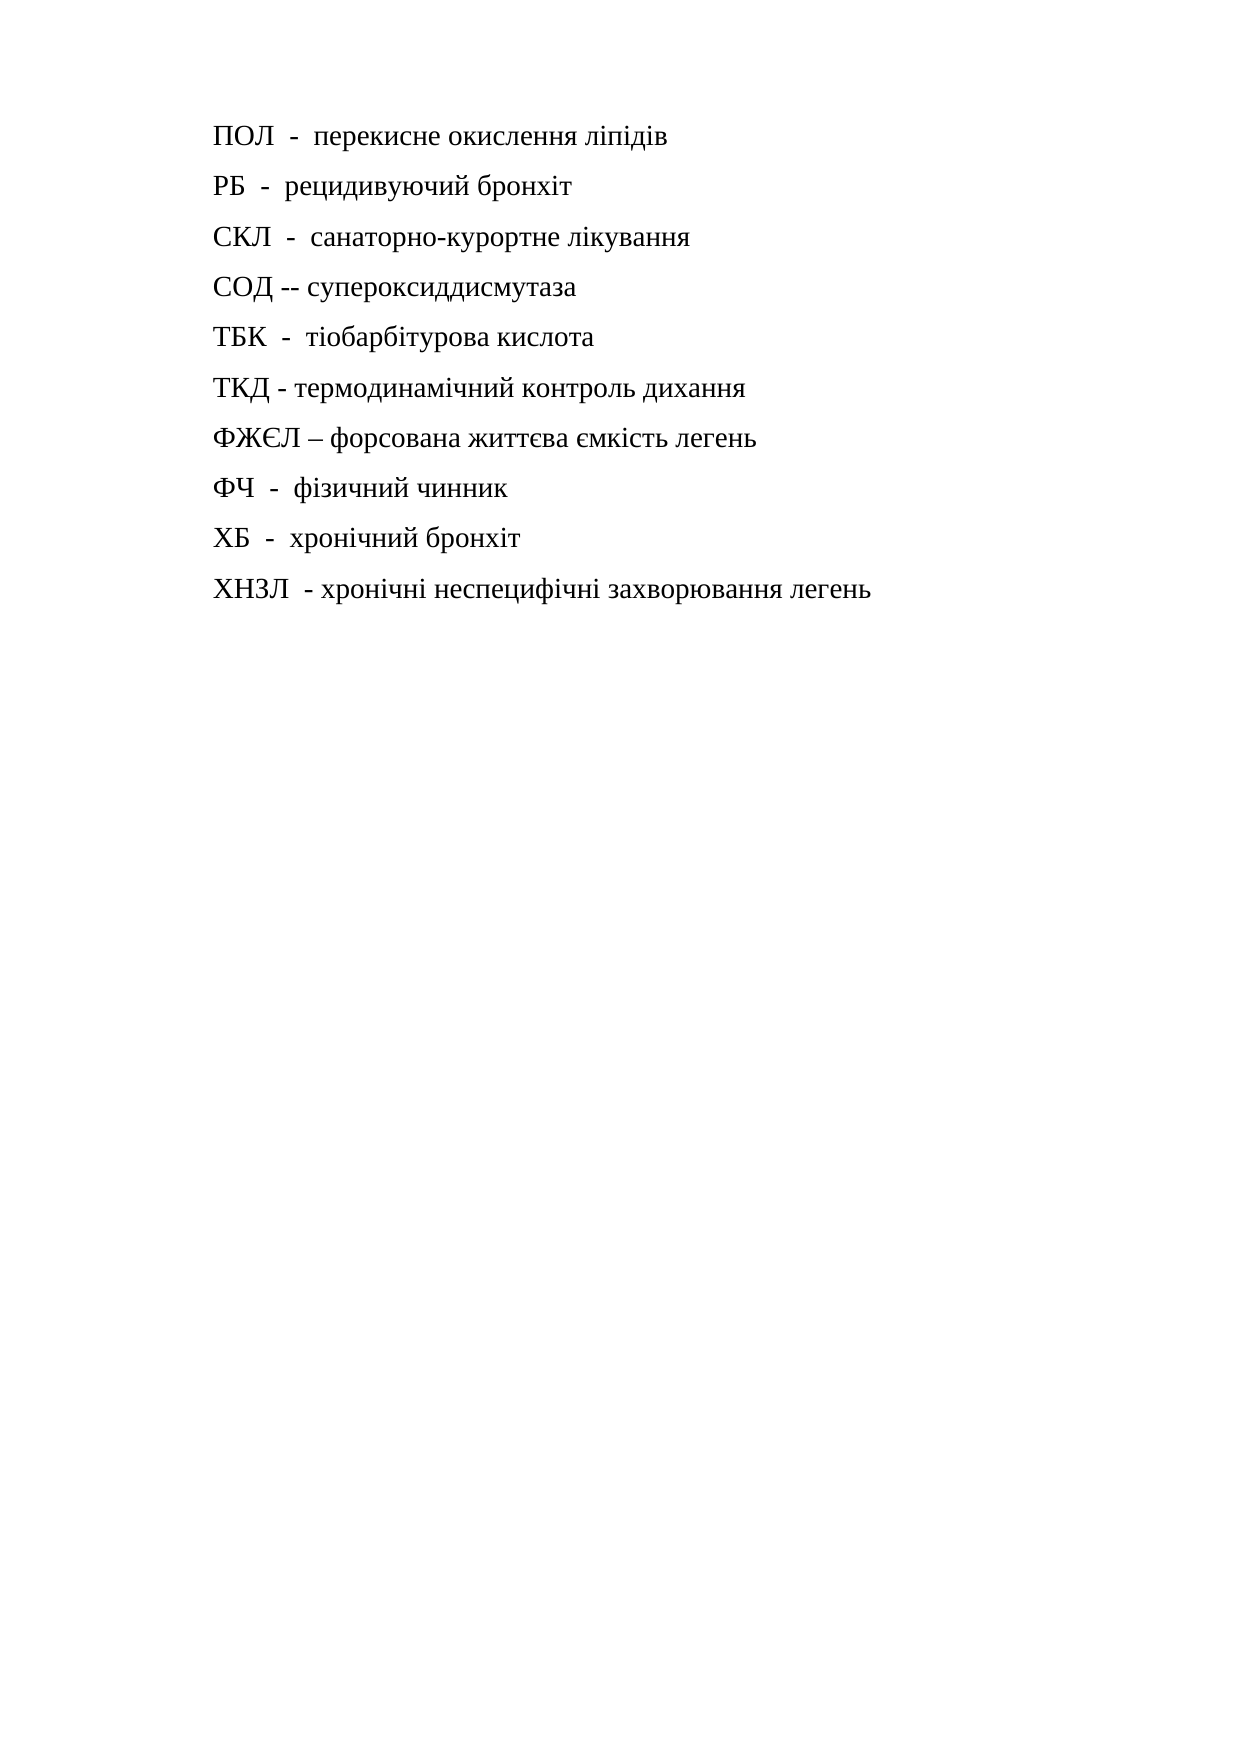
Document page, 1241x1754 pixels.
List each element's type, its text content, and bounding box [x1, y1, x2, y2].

text ФЧ - фізичний чинник [181, 470, 1152, 504]
text СОД -- супероксиддисмутаза [181, 269, 1152, 303]
text ФЖЄЛ – форсована життєва ємкість легень [181, 420, 1152, 453]
text ПОЛ - перекисне окислення ліпідів [181, 118, 1152, 152]
text ХНЗЛ - хронічні неспецифічні захворювання легень [181, 571, 1152, 604]
text СКЛ - санаторно-курортне лікування [181, 219, 1152, 252]
text ТКД - термодинамічний контроль дихання [181, 370, 1152, 403]
text ТБК - тіобарбітурова кислота [181, 319, 1152, 353]
text ХБ - хронічний бронхіт [181, 521, 1152, 554]
text РБ - рецидивуючий бронхіт [181, 168, 1152, 202]
